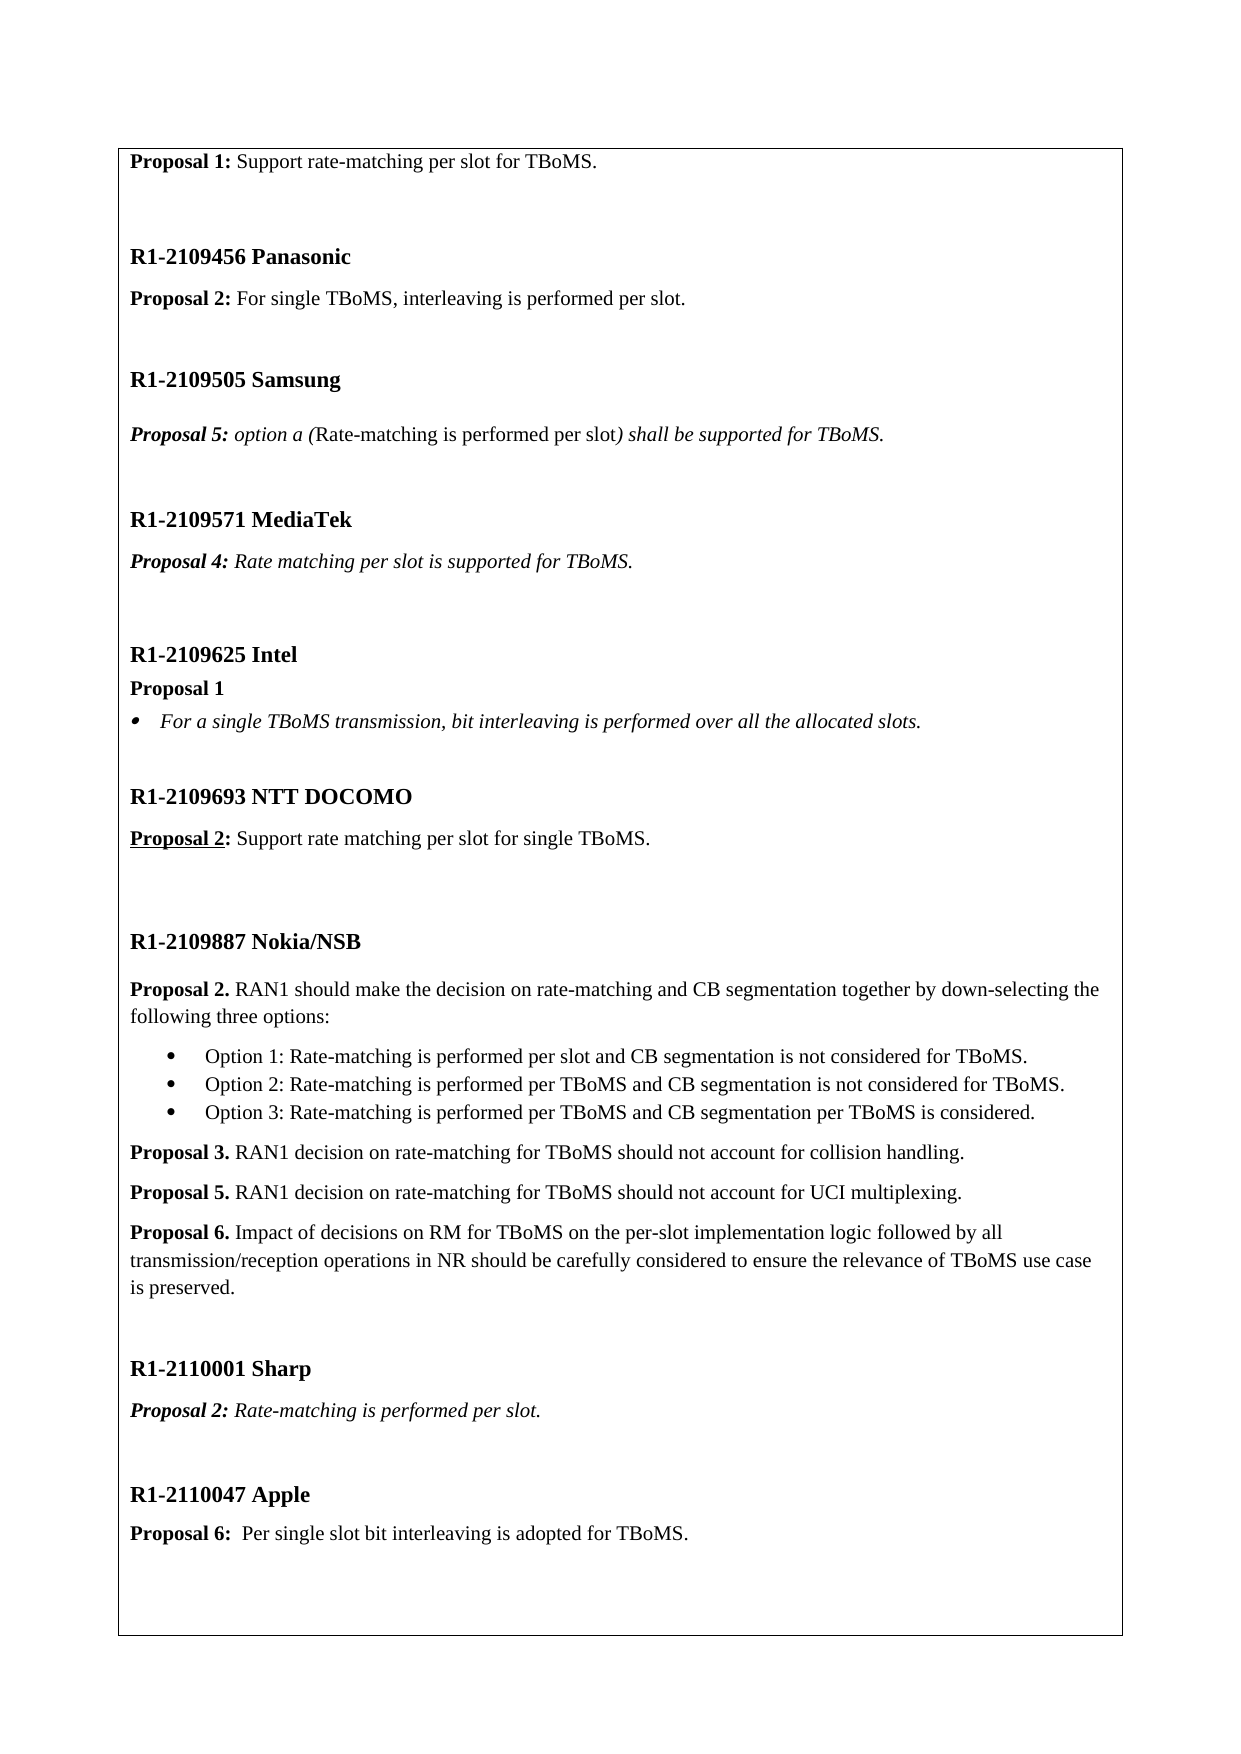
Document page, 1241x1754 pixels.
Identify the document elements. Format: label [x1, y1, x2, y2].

table_header [119, 149, 1122, 1635]
